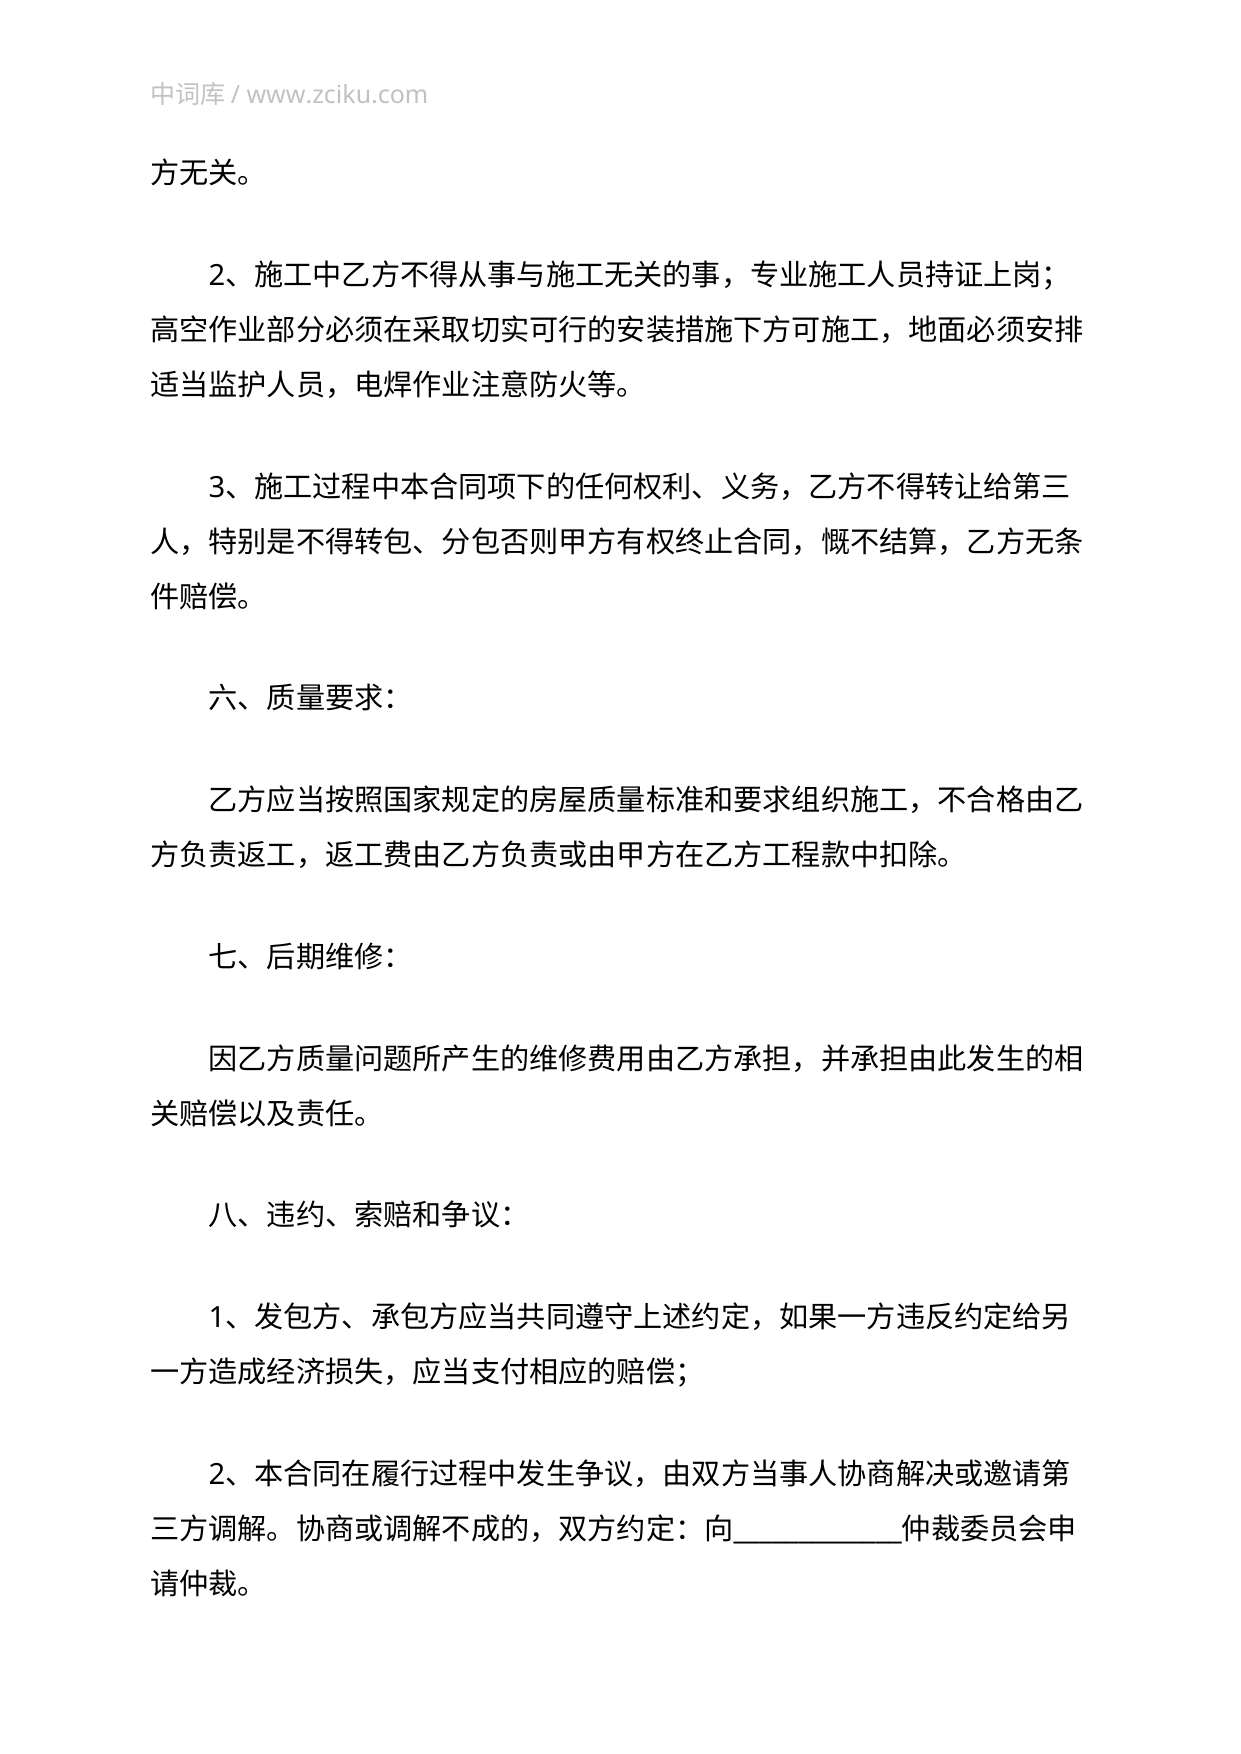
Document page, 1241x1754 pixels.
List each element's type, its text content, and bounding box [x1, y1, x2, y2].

text 2、本合同在履行过程中发生争议，由双方当事人协商解决或邀请第三方调解。协商或调解不成的，双方约定：向_____________仲裁委员会申请仲裁。 [150, 1451, 1090, 1603]
text 因乙方质量问题所产生的维修费用由乙方承担，并承担由此发生的相关赔偿以及责任。 [150, 1035, 1090, 1132]
text 六、质量要求： [150, 675, 1090, 717]
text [150, 150, 1090, 192]
text 1、发包方、承包方应当共同遵守上述约定，如果一方违反约定给另一方造成经济损失，应当支付相应的赔偿； [150, 1294, 1090, 1391]
text 2、施工中乙方不得从事与施工无关的事，专业施工人员持证上岗；高空作业部分必须在采取切实可行的安装措施下方可施工，地面必须安排适当监护人员，电焊作业注意防火等。 [150, 252, 1090, 404]
text 八、违约、索赔和争议： [150, 1192, 1090, 1234]
text 七、后期维修： [150, 933, 1090, 976]
text 3、施工过程中本合同项下的任何权利、义务，乙方不得转让给第三人，特别是不得转包、分包否则甲方有权终止合同，慨不结算，乙方无条件赔偿。 [150, 463, 1090, 616]
text 乙方应当按照国家规定的房屋质量标准和要求组织施工，不合格由乙方负责返工，返工费由乙方负责或由甲方在乙方工程款中扣除。 [150, 777, 1090, 874]
